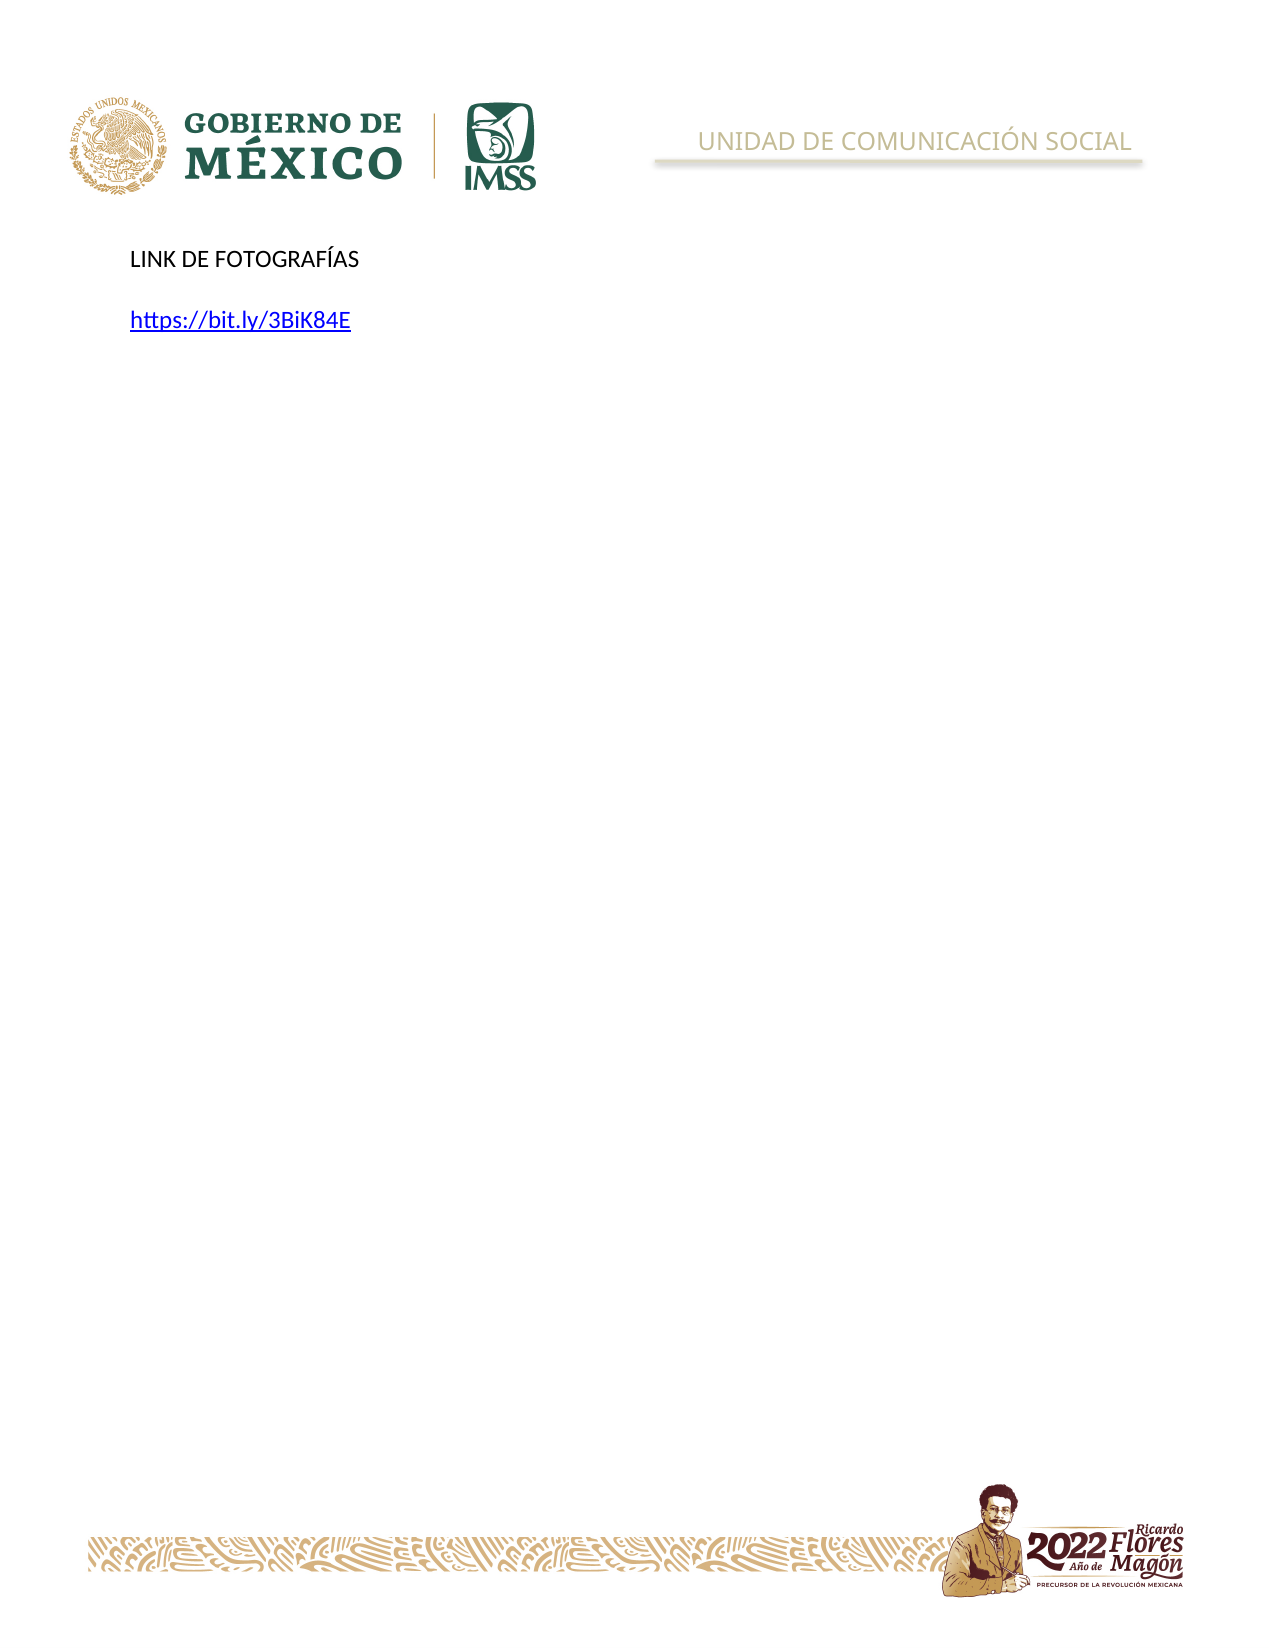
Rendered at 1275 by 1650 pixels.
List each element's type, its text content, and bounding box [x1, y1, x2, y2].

text https://bit.ly/3BiK84E [130, 304, 1145, 335]
picture [0, 1478, 1269, 1648]
text LINK DE FOTOGRAFÍAS [130, 243, 1145, 274]
picture [56, 84, 575, 199]
